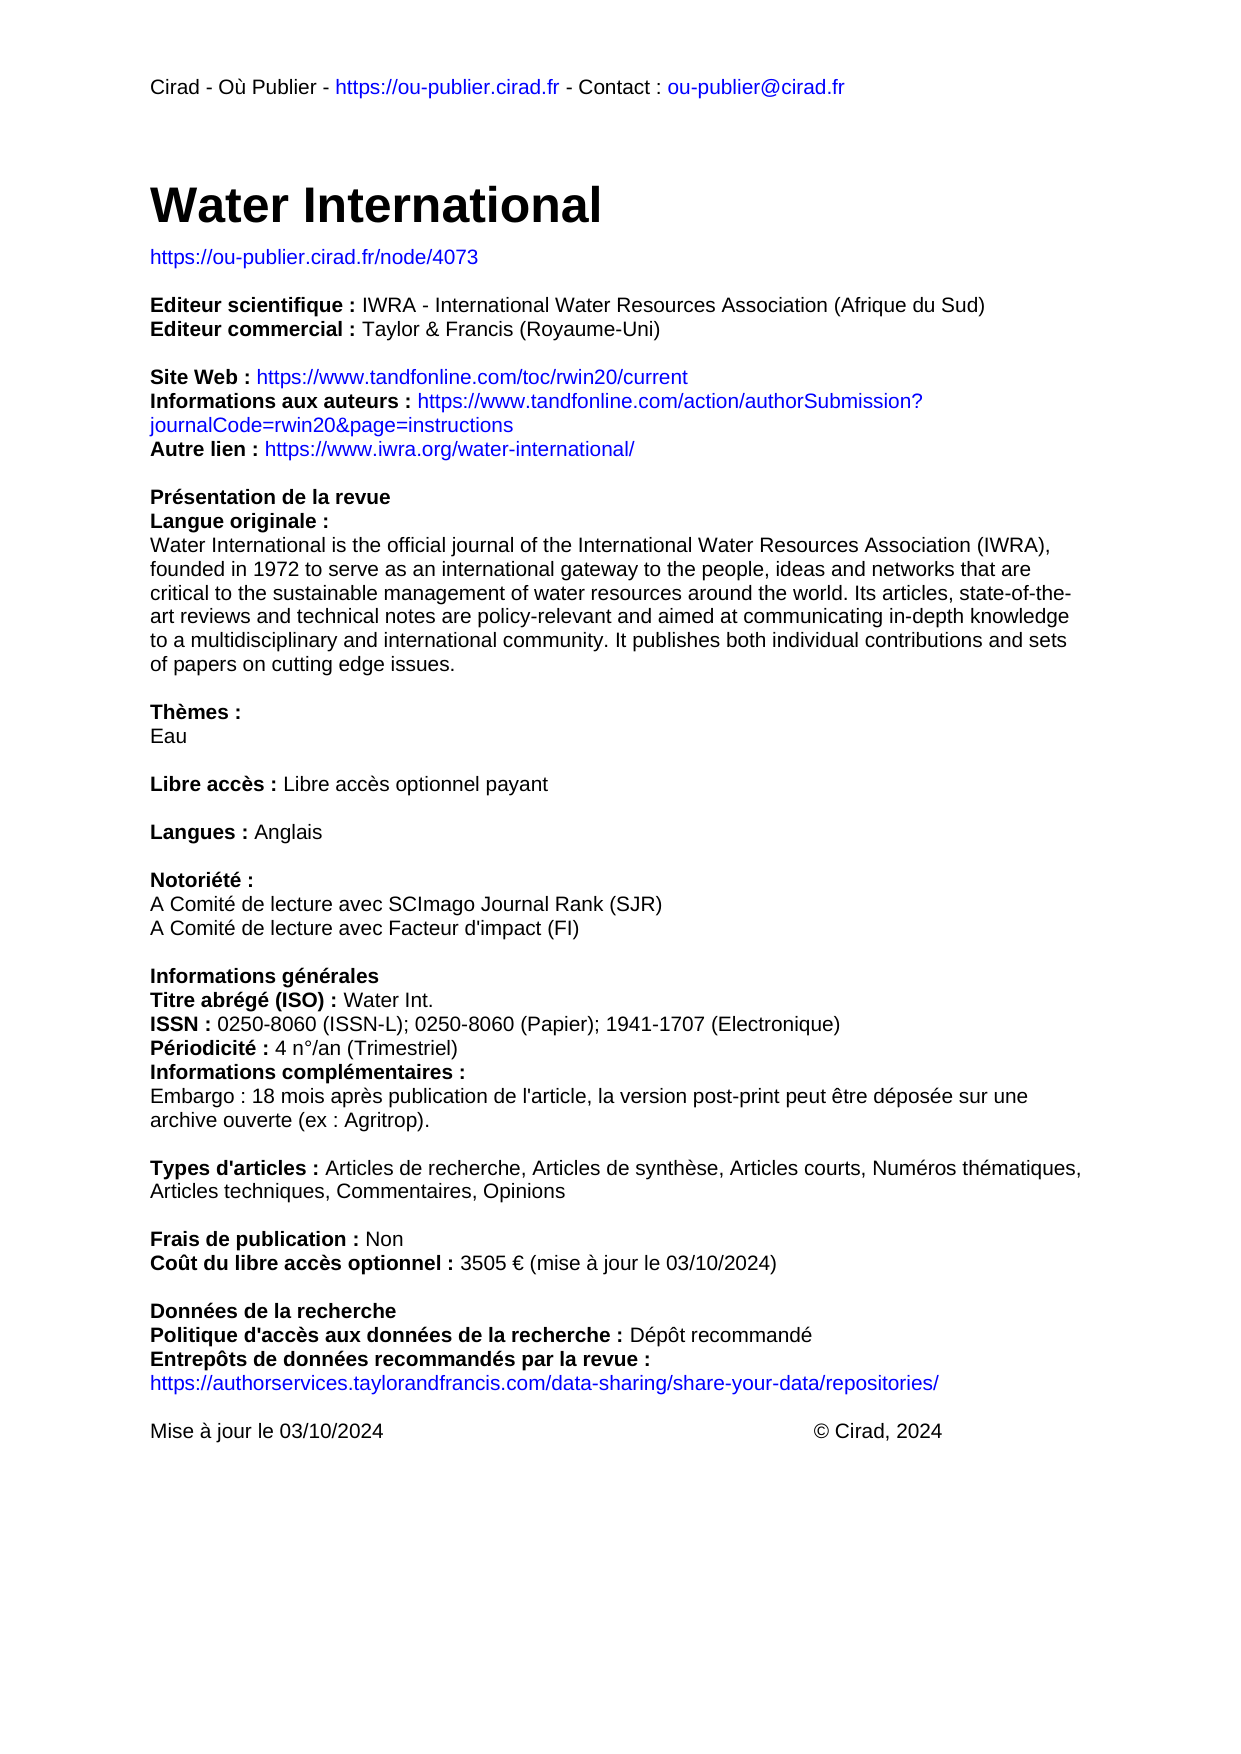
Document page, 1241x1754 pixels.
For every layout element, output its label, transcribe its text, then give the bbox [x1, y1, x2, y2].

subtitle Water International [150, 175, 1090, 232]
text Thèmes : EauLibre accès : Libre accès optionnel payantLangues : AnglaisNotoriété : A Comité de lecture avec SCImago Journal Rank (SJR)A Comité de lecture avec Facteur d'impact (FI)Informations généralesTitre abrégé (ISO) : Water Int.ISSN : 0250-8060 (ISSN-L); 0250-8060 (Papier); 1941-1707 (Electronique)Périodicité : 4 n°/an (Trimestriel)Informations complémentaires : [150, 700, 1090, 1083]
text Embargo : 18 mois après publication de l'article, la version post-print peut être déposée sur une archive ouverte (ex : Agritrop). [150, 1083, 1090, 1131]
text Water International is the official journal of the International Water Resources Association (IWRA), founded in 1972 to serve as an international gateway to the people, ideas and networks that are critical to the sustainable management of water resources around the world. Its articles, state-of-the-art reviews and technical notes are policy-relevant and aimed at communicating in-depth knowledge to a multidisciplinary and international community. It publishes both individual contributions and sets of papers on cutting edge issues. [150, 532, 1090, 676]
text Types d'articles : Articles de recherche, Articles de synthèse, Articles courts, Numéros thématiques, Articles techniques, Commentaires, OpinionsFrais de publication : NonCoût du libre accès optionnel : 3505 € (mise à jour le 03/10/2024)Données de la recherchePolitique d'accès aux données de la recherche : Dépôt recommandéEntrepôts de données recommandés par la revue : https://authorservices.taylorandfrancis.com/data-sharing/share-your-data/repositories/Mise à jour le 03/10/2024 © Cirad, 2024 [150, 1131, 1090, 1443]
text Editeur scientifique : IWRA - International Water Resources Association (Afrique du Sud)Editeur commercial : Taylor & Francis (Royaume-Uni)Site Web : https://www.tandfonline.com/toc/rwin20/currentInformations aux auteurs : https://www.tandfonline.com/action/authorSubmission?journalCode=rwin20&page=instructionsAutre lien : https://www.iwra.org/water-international/Présentation de la revueLangue originale : [150, 269, 1090, 532]
text https://ou-publier.cirad.fr/node/4073 [150, 245, 1090, 269]
